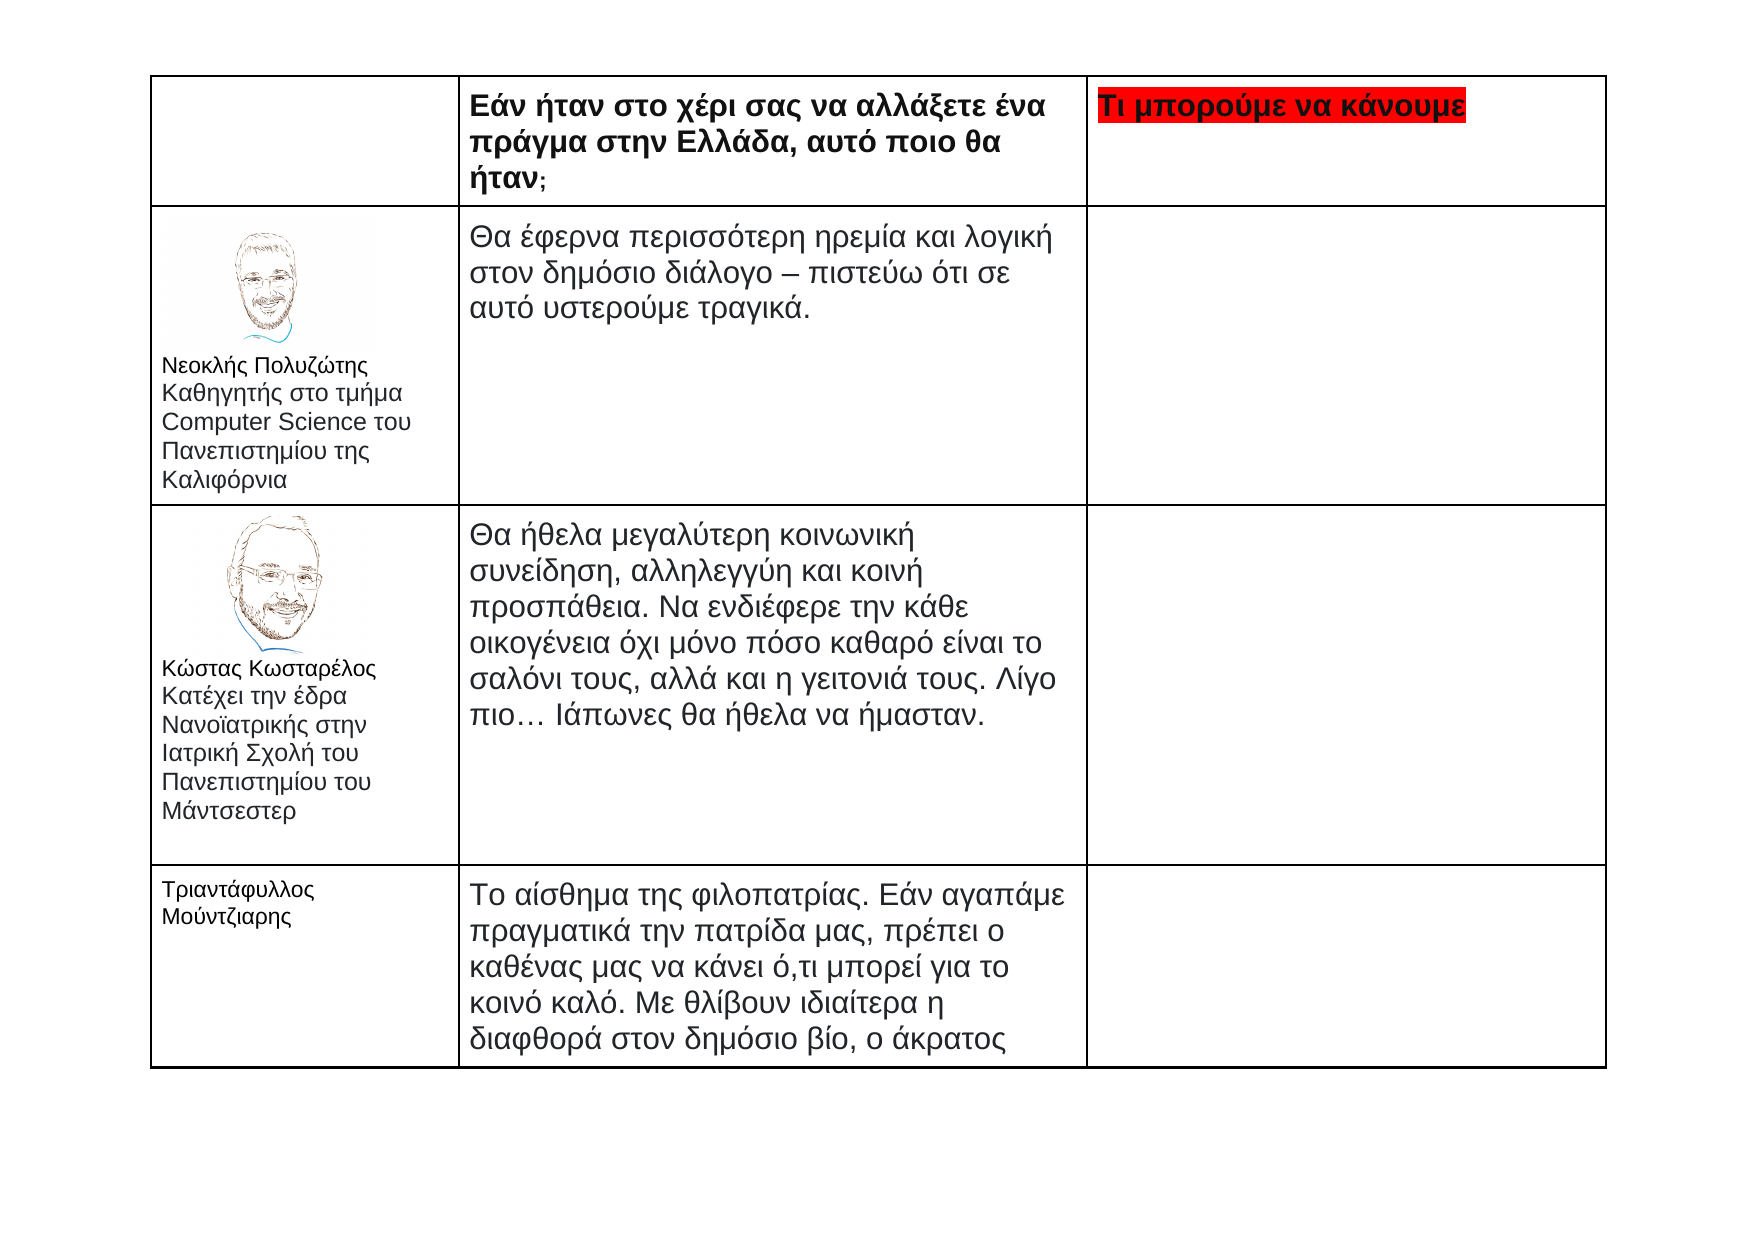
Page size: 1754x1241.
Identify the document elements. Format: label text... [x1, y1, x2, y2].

table_cell Κώστας Κωσταρέλος Κατέχει την έδρα Νανοϊατρικής στην Ιατρική Σχολή του Πανεπιστημίου του Μάντσεστερ [152, 506, 458, 864]
table_header Τι μπορούμε να κάνουμε [1088, 77, 1605, 205]
table_cell [1088, 866, 1605, 1066]
table_cell Νεοκλής Πολυζώτης Καθηγητής στο τμήμα Computer Science του Πανεπιστημίου της Καλιφόρνια [152, 207, 458, 504]
table_cell Θα έφερνα περισσότερη ηρεμία και λογική στον δημόσιο διάλογο – πιστεύω ότι σε αυτό υστερούμε τραγικά. [460, 207, 1086, 504]
picture [161, 217, 378, 352]
table_cell Θα ήθελα μεγαλύτερη κοινωνική συνείδηση, αλληλεγγύη και κοινή προσπάθεια. Να ενδιέφερε την κάθε οικογένεια όχι μόνο πόσο καθαρό είναι το σαλόνι τους, αλλά και η γειτονιά τους. Λίγο πιο… Ιάπωνες θα ήθελα να ήμασταν. [460, 506, 1086, 864]
table_cell [1088, 506, 1605, 864]
picture [161, 516, 385, 655]
table_header [152, 77, 458, 205]
table_cell [1088, 207, 1605, 504]
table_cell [460, 866, 1086, 1066]
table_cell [152, 866, 458, 1066]
table_header Εάν ήταν στο χέρι σας να αλλάξετε ένα πράγμα στην Ελλάδα, αυτό ποιο θα ήταν; [460, 77, 1086, 205]
